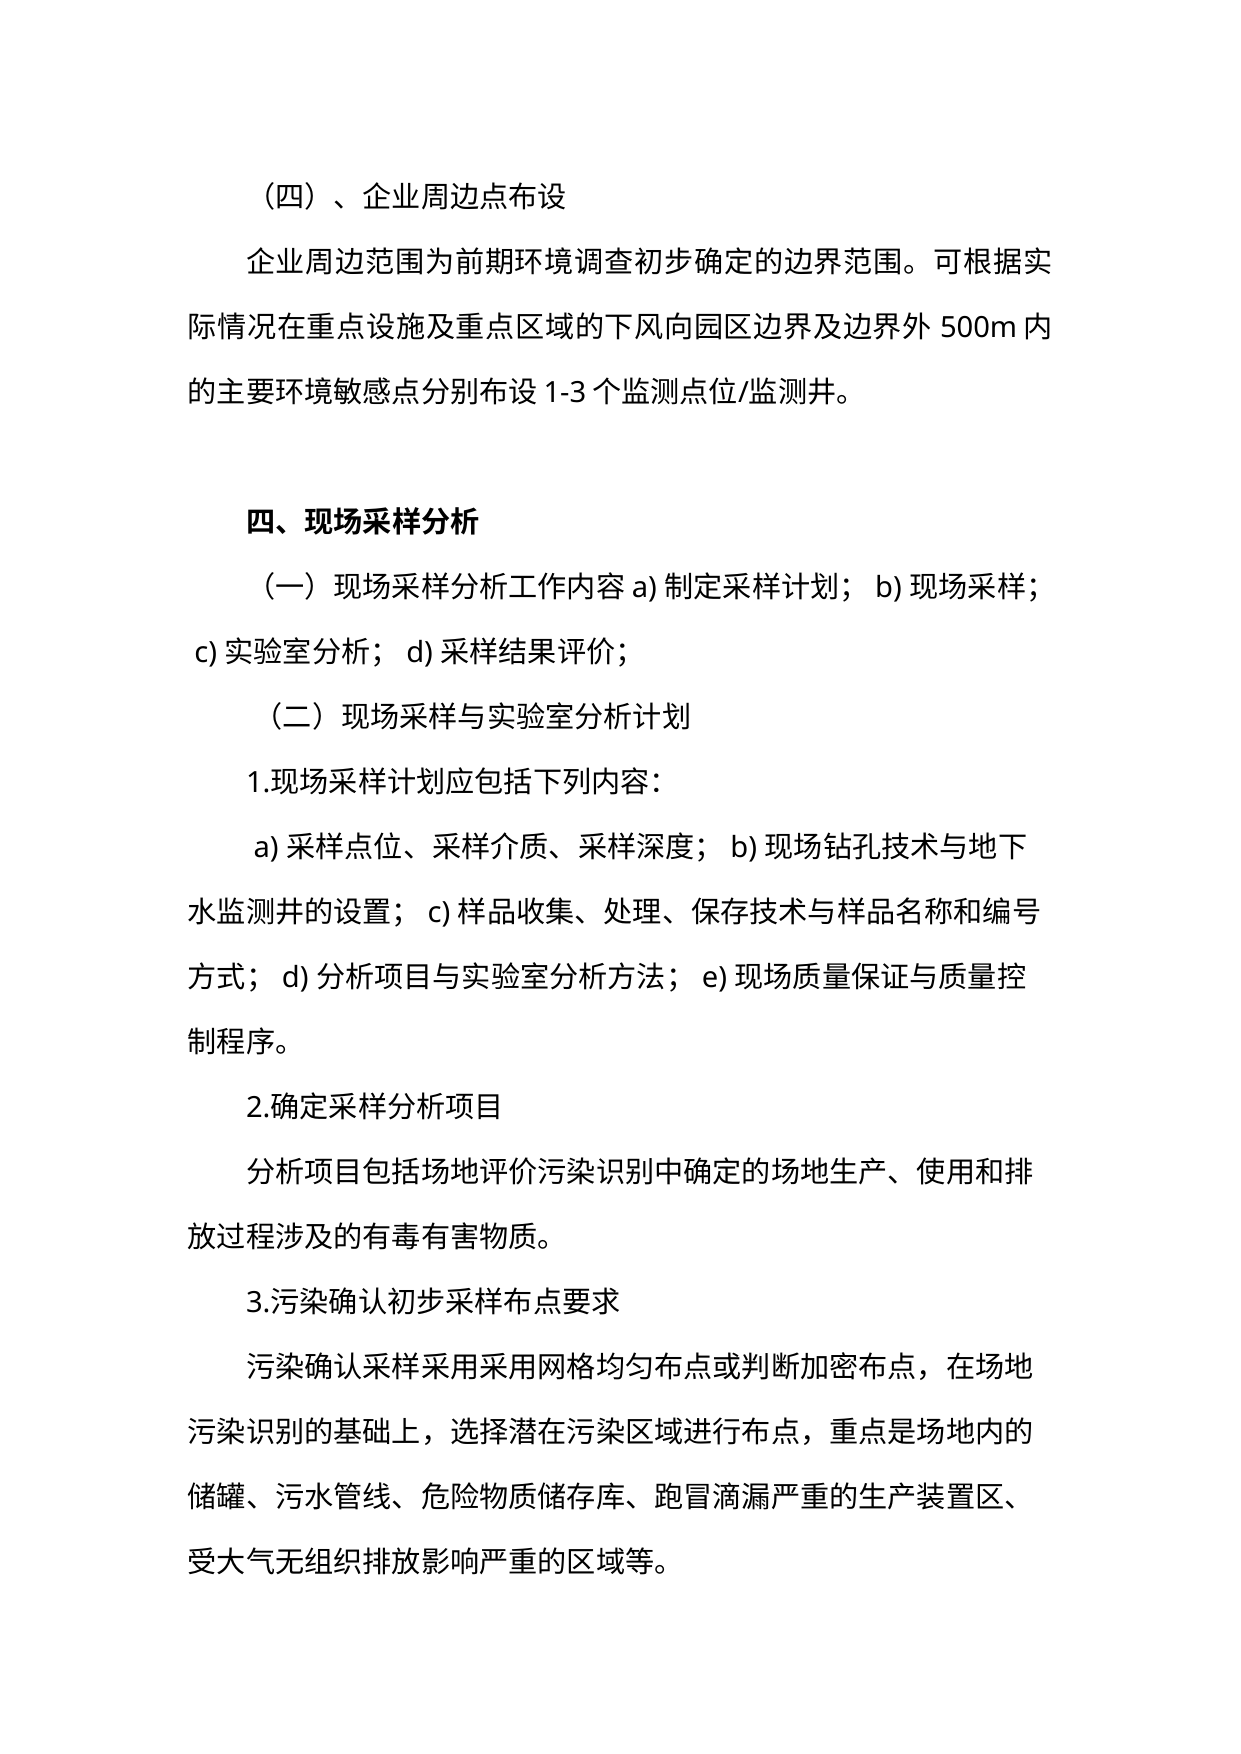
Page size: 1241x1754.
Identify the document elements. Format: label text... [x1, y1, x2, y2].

text 1.现场采样计划应包括下列内容： [187, 747, 1053, 812]
text 企业周边范围为前期环境调查初步确定的边界范围。可根据实际情况在重点设施及重点区域的下风向园区边界及边界外500m内的主要环境敏感点分别布设1-3个监测点位/监测井。 [187, 227, 1053, 422]
text a) 采样点位、采样介质、采样深度； b) 现场钻孔技术与地下水监测井的设置； c) 样品收集、处理、保存技术与样品名称和编号方式； d) 分析项目与实验室分析方法； e) 现场质量保证与质量控制程序。 [187, 812, 1053, 1072]
text 污染确认采样采用采用网格均匀布点或判断加密布点，在场地污染识别的基础上，选择潜在污染区域进行布点，重点是场地内的储罐、污水管线、危险物质储存库、跑冒滴漏严重的生产装置区、受大气无组织排放影响严重的区域等。 [187, 1332, 1053, 1592]
text 四、现场采样分析 [187, 487, 1053, 552]
text 2.确定采样分析项目 [187, 1072, 1053, 1137]
text 分析项目包括场地评价污染识别中确定的场地生产、使用和排放过程涉及的有毒有害物质。 [187, 1137, 1053, 1267]
text 3.污染确认初步采样布点要求 [187, 1267, 1053, 1332]
text （一）现场采样分析工作内容 a) 制定采样计划； b) 现场采样； c) 实验室分析； d) 采样结果评价； [187, 552, 1053, 682]
text （四）、企业周边点布设 [187, 162, 1053, 227]
text （二）现场采样与实验室分析计划 [187, 682, 1053, 747]
